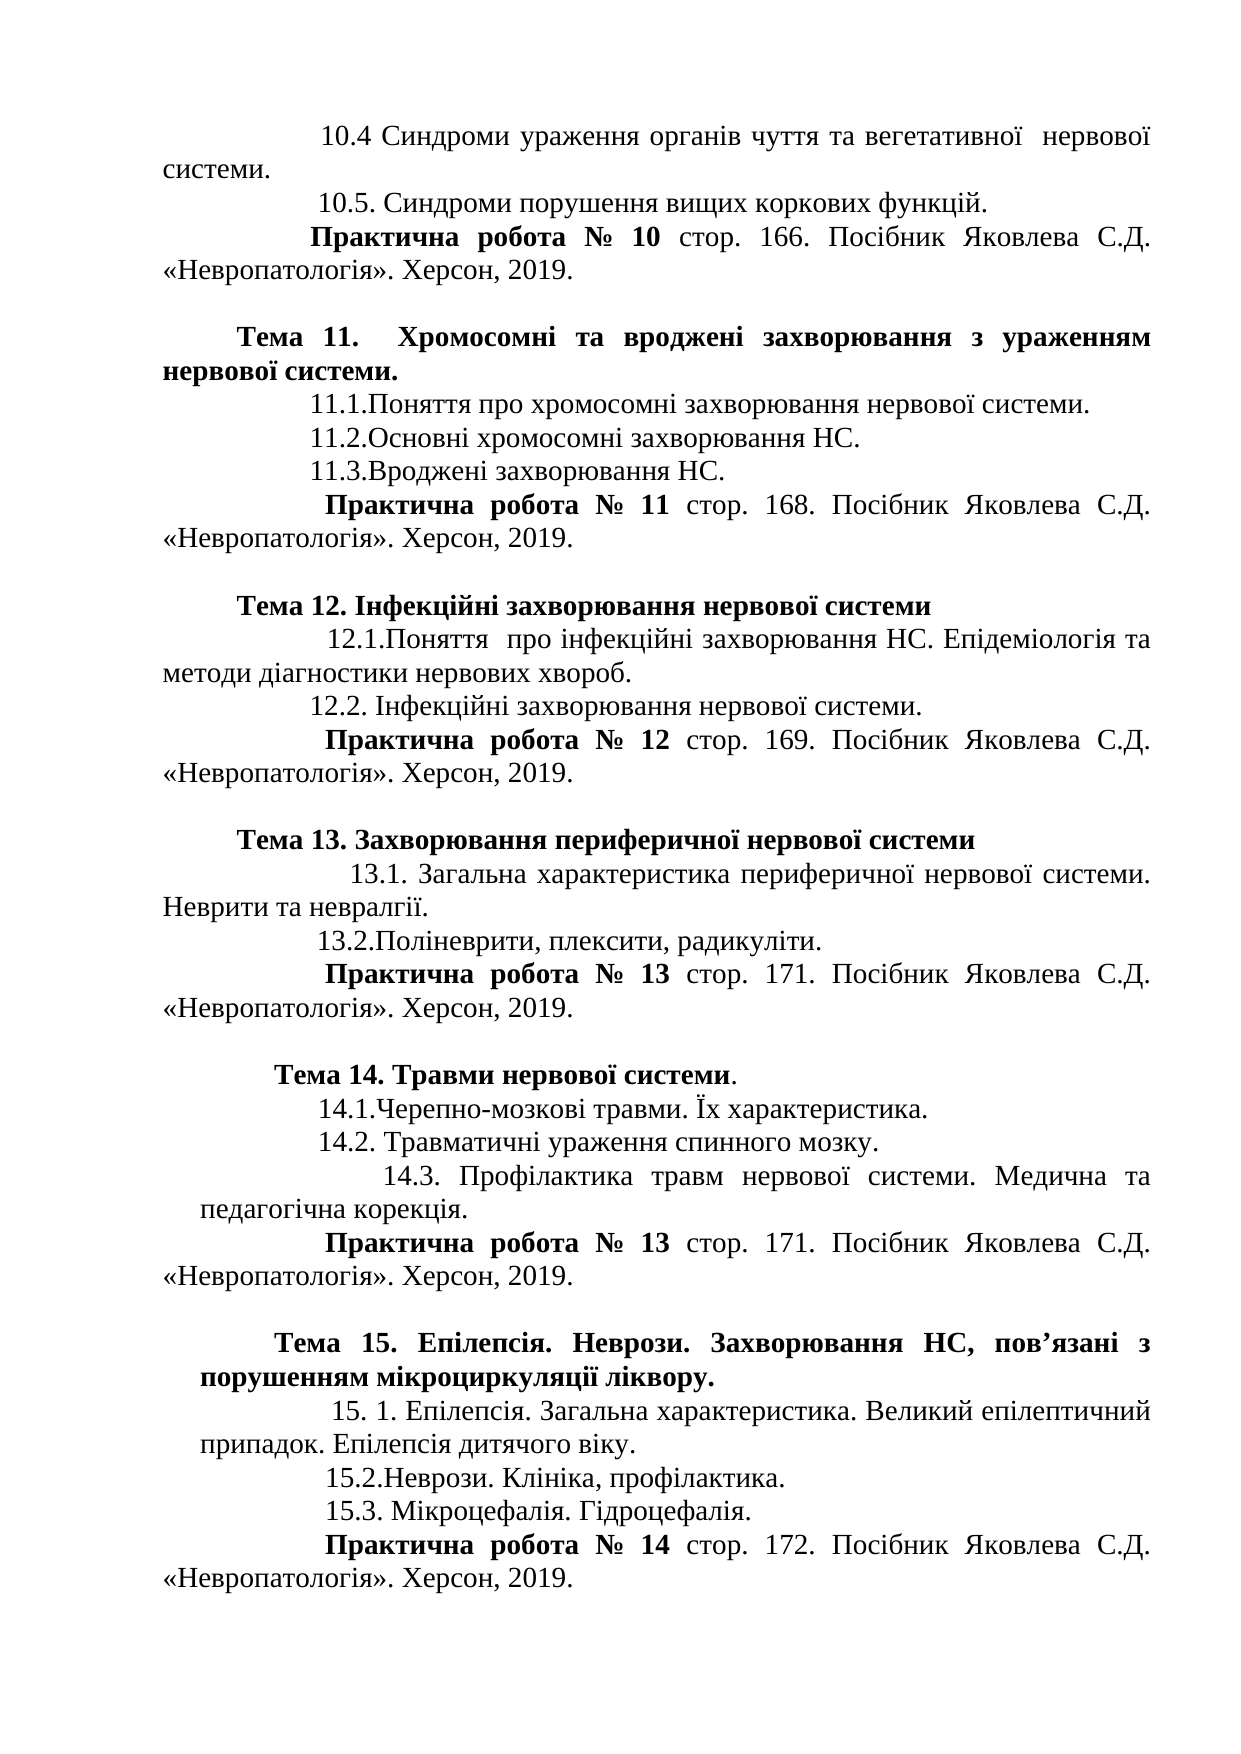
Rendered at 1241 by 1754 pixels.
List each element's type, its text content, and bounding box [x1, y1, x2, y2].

text 11.2.Основні хромосомні захворювання НС. [162, 420, 1152, 453]
text 11.3.Вроджені захворювання НС. [162, 453, 1152, 487]
text 13.1. Загальна характеристика периферичної нервової системи. Неврити та невралгії. [162, 856, 1152, 923]
text Практична робота № 14 стор. 172. Посібник Яковлева С.Д. «Невропатологія». Херсон, 2019. [162, 1527, 1152, 1594]
text 15.2.Неврози. Клініка, профілактика. [200, 1460, 1152, 1493]
text 13.2.Поліневрити, плексити, радикуліти. [162, 923, 1152, 957]
text Практична робота № 11 стор. 168. Посібник Яковлева С.Д. «Невропатологія». Херсон, 2019. [162, 487, 1152, 554]
text Тема 12. Інфекційні захворювання нервової системи [162, 588, 1152, 621]
text Практична робота № 13 стор. 171. Посібник Яковлева С.Д. «Невропатологія». Херсон, 2019. [162, 957, 1152, 1024]
text Практична робота № 12 стор. 169. Посібник Яковлева С.Д. «Невропатологія». Херсон, 2019. [162, 722, 1152, 789]
text Тема 11. Хромосомні та вроджені захворювання з ураженням нервової системи. [162, 319, 1152, 386]
text 15.3. Мікроцефалія. Гідроцефалія. [200, 1493, 1152, 1527]
text 11.1.Поняття про хромосомні захворювання нервової системи. [162, 386, 1152, 420]
text 15. 1. Епілепсія. Загальна характеристика. Великий епілептичний припадок. Епілепсія дитячого віку. [200, 1393, 1152, 1460]
text 14.2. Травматичні ураження спинного мозку. [200, 1124, 1152, 1158]
text Практична робота № 13 стор. 171. Посібник Яковлева С.Д. «Невропатологія». Херсон, 2019. [162, 1225, 1152, 1292]
text 12.1.Поняття про інфекційні захворювання НС. Епідеміологія та методи діагностики нервових хвороб. [162, 621, 1152, 688]
text 10.5. Синдроми порушення вищих коркових функцій. [162, 185, 1152, 219]
text Тема 14. Травми нервової системи. [200, 1057, 1152, 1091]
text 12.2. Інфекційні захворювання нервової системи. [162, 688, 1152, 722]
text Тема 13. Захворювання периферичної нервової системи [162, 822, 1152, 856]
text 14.3. Профілактика травм нервової системи. Медична та педагогічна корекція. [200, 1158, 1152, 1225]
text Тема 15. Епілепсія. Неврози. Захворювання НС, пов’язані з порушенням мікроциркуляції ліквору. [200, 1326, 1152, 1393]
text 10.4 Синдроми ураження органів чуття та вегетативної нервової системи. [162, 118, 1152, 185]
text Практична робота № 10 стор. 166. Посібник Яковлева С.Д. «Невропатологія». Херсон, 2019. [162, 219, 1152, 286]
text 14.1.Черепно-мозкові травми. Їх характеристика. [200, 1091, 1152, 1124]
